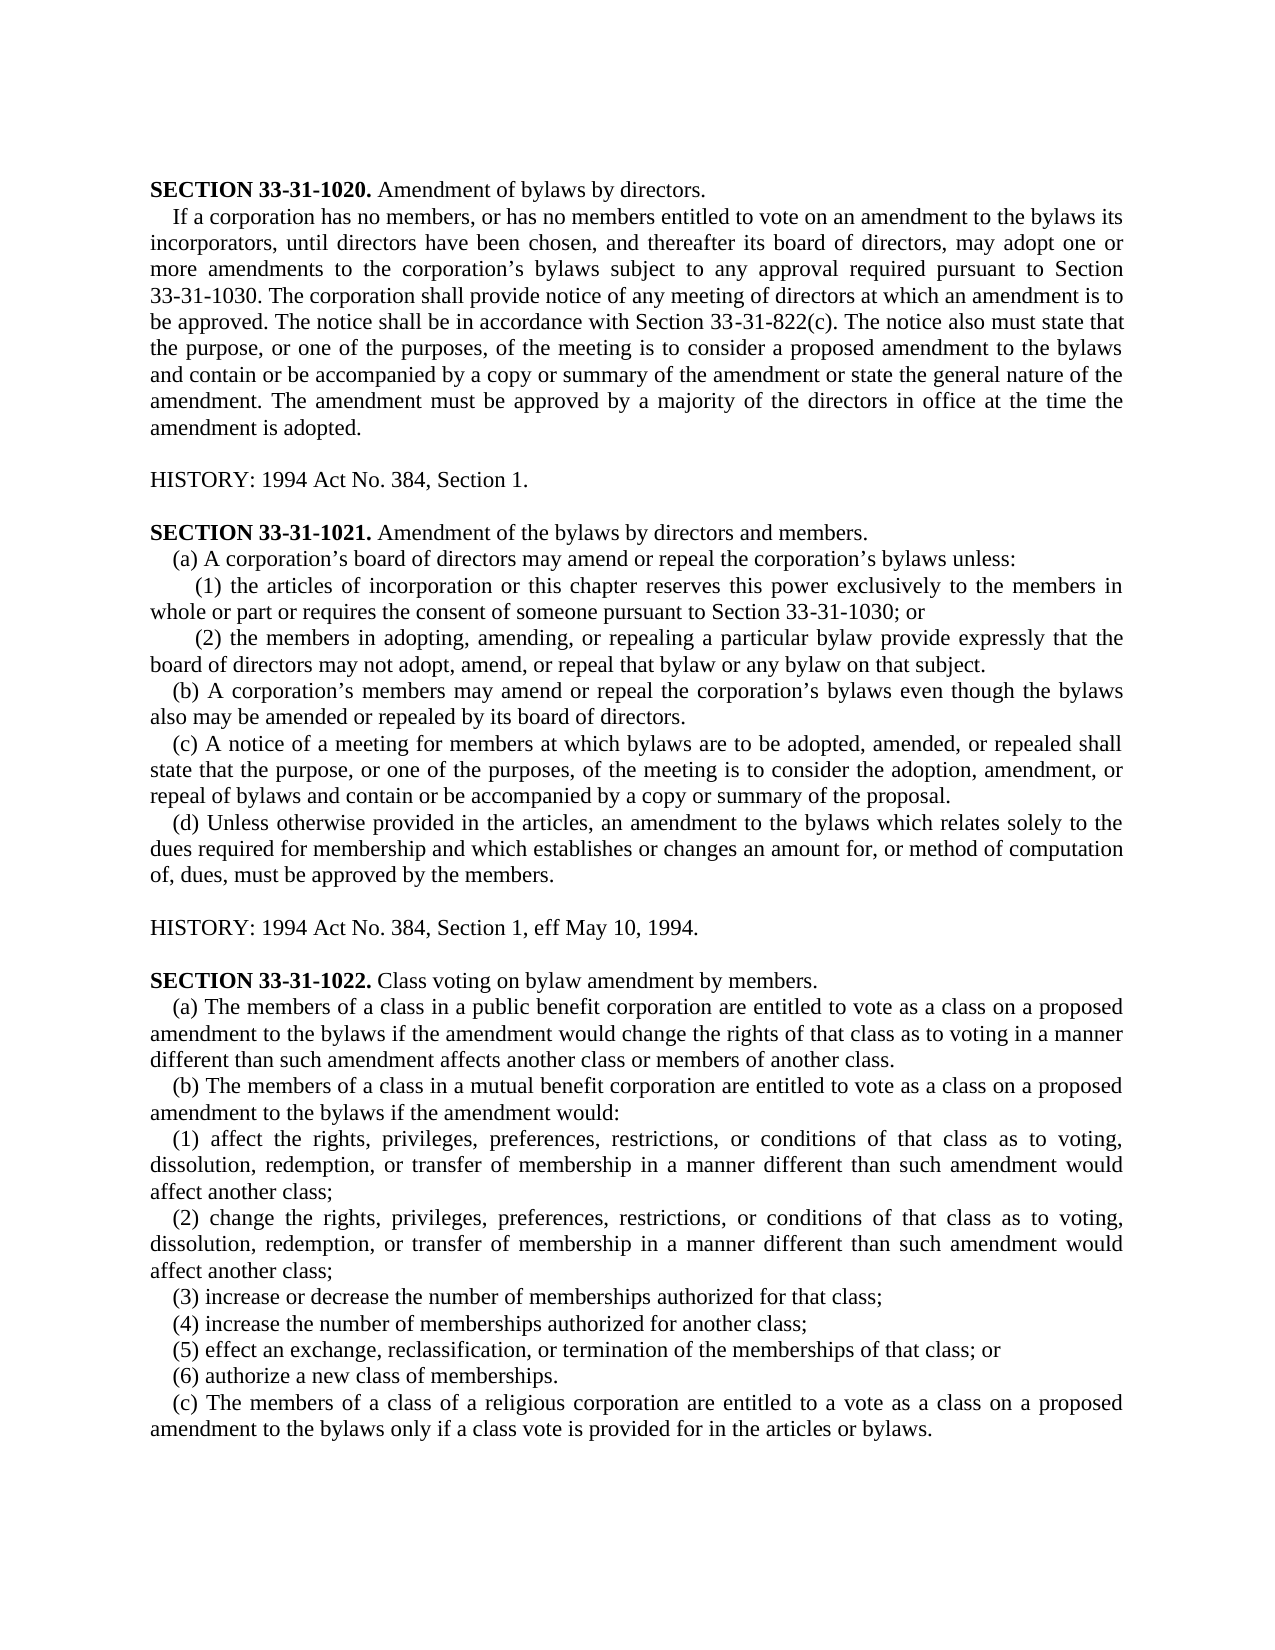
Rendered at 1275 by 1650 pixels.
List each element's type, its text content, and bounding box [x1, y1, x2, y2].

text (6) authorize a new class of memberships. [150, 1362, 1125, 1389]
text (d) Unless otherwise provided in the articles, an amendment to the bylaws which relates solely to the dues required for membership and which establishes or changes an amount for, or method of computation of, dues, must be approved by the members. [150, 809, 1125, 888]
text HISTORY: 1994 Act No. 384, Section 1, eff May 10, 1994. [150, 914, 1125, 941]
text (1) the articles of incorporation or this chapter reserves this power exclusively to the members in whole or part or requires the consent of someone pursuant to Section 33-31-1030; or [150, 572, 1125, 624]
text (b) The members of a class in a mutual benefit corporation are entitled to vote as a class on a proposed amendment to the bylaws if the amendment would: [150, 1072, 1125, 1125]
text HISTORY: 1994 Act No. 384, Section 1. [150, 466, 1125, 493]
text (2) the members in adopting, amending, or repealing a particular bylaw provide expressly that the board of directors may not adopt, amend, or repeal that bylaw or any bylaw on that subject. [150, 624, 1125, 677]
text (a) A corporation’s board of directors may amend or repeal the corporation’s bylaws unless: [150, 545, 1125, 572]
text (4) increase the number of memberships authorized for another class; [150, 1309, 1125, 1336]
text (b) A corporation’s members may amend or repeal the corporation’s bylaws even though the bylaws also may be amended or repealed by its board of directors. [150, 677, 1125, 730]
text SECTION 33-31-1020. Amendment of bylaws by directors. [150, 176, 1125, 203]
text (a) The members of a class in a public benefit corporation are entitled to vote as a class on a proposed amendment to the bylaws if the amendment would change the rights of that class as to voting in a manner different than such amendment affects another class or members of another class. [150, 993, 1125, 1072]
text SECTION 33-31-1021. Amendment of the bylaws by directors and members. [150, 519, 1125, 545]
text If a corporation has no members, or has no members entitled to vote on an amendment to the bylaws its incorporators, until directors have been chosen, and thereafter its board of directors, may adopt one or more amendments to the corporation’s bylaws subject to any approval required pursuant to Section 33-31-1030. The corporation shall provide notice of any meeting of directors at which an amendment is to be approved. The notice shall be in accordance with Section 33-31-822(c). The notice also must state that the purpose, or one of the purposes, of the meeting is to consider a proposed amendment to the bylaws and contain or be accompanied by a copy or summary of the amendment or state the general nature of the amendment. The amendment must be approved by a majority of the directors in office at the time the amendment is adopted. [150, 203, 1125, 440]
text (c) A notice of a meeting for members at which bylaws are to be adopted, amended, or repealed shall state that the purpose, or one of the purposes, of the meeting is to consider the adoption, amendment, or repeal of bylaws and contain or be accompanied by a copy or summary of the proposal. [150, 730, 1125, 809]
text SECTION 33-31-1022. Class voting on bylaw amendment by members. [150, 967, 1125, 993]
text (c) The members of a class of a religious corporation are entitled to a vote as a class on a proposed amendment to the bylaws only if a class vote is provided for in the articles or bylaws. [150, 1389, 1125, 1441]
text (2) change the rights, privileges, preferences, restrictions, or conditions of that class as to voting, dissolution, redemption, or transfer of membership in a manner different than such amendment would affect another class; [150, 1204, 1125, 1283]
text (5) effect an exchange, reclassification, or termination of the memberships of that class; or [150, 1336, 1125, 1362]
text (1) affect the rights, privileges, preferences, restrictions, or conditions of that class as to voting, dissolution, redemption, or transfer of membership in a manner different than such amendment would affect another class; [150, 1125, 1125, 1204]
text (3) increase or decrease the number of memberships authorized for that class; [150, 1283, 1125, 1309]
